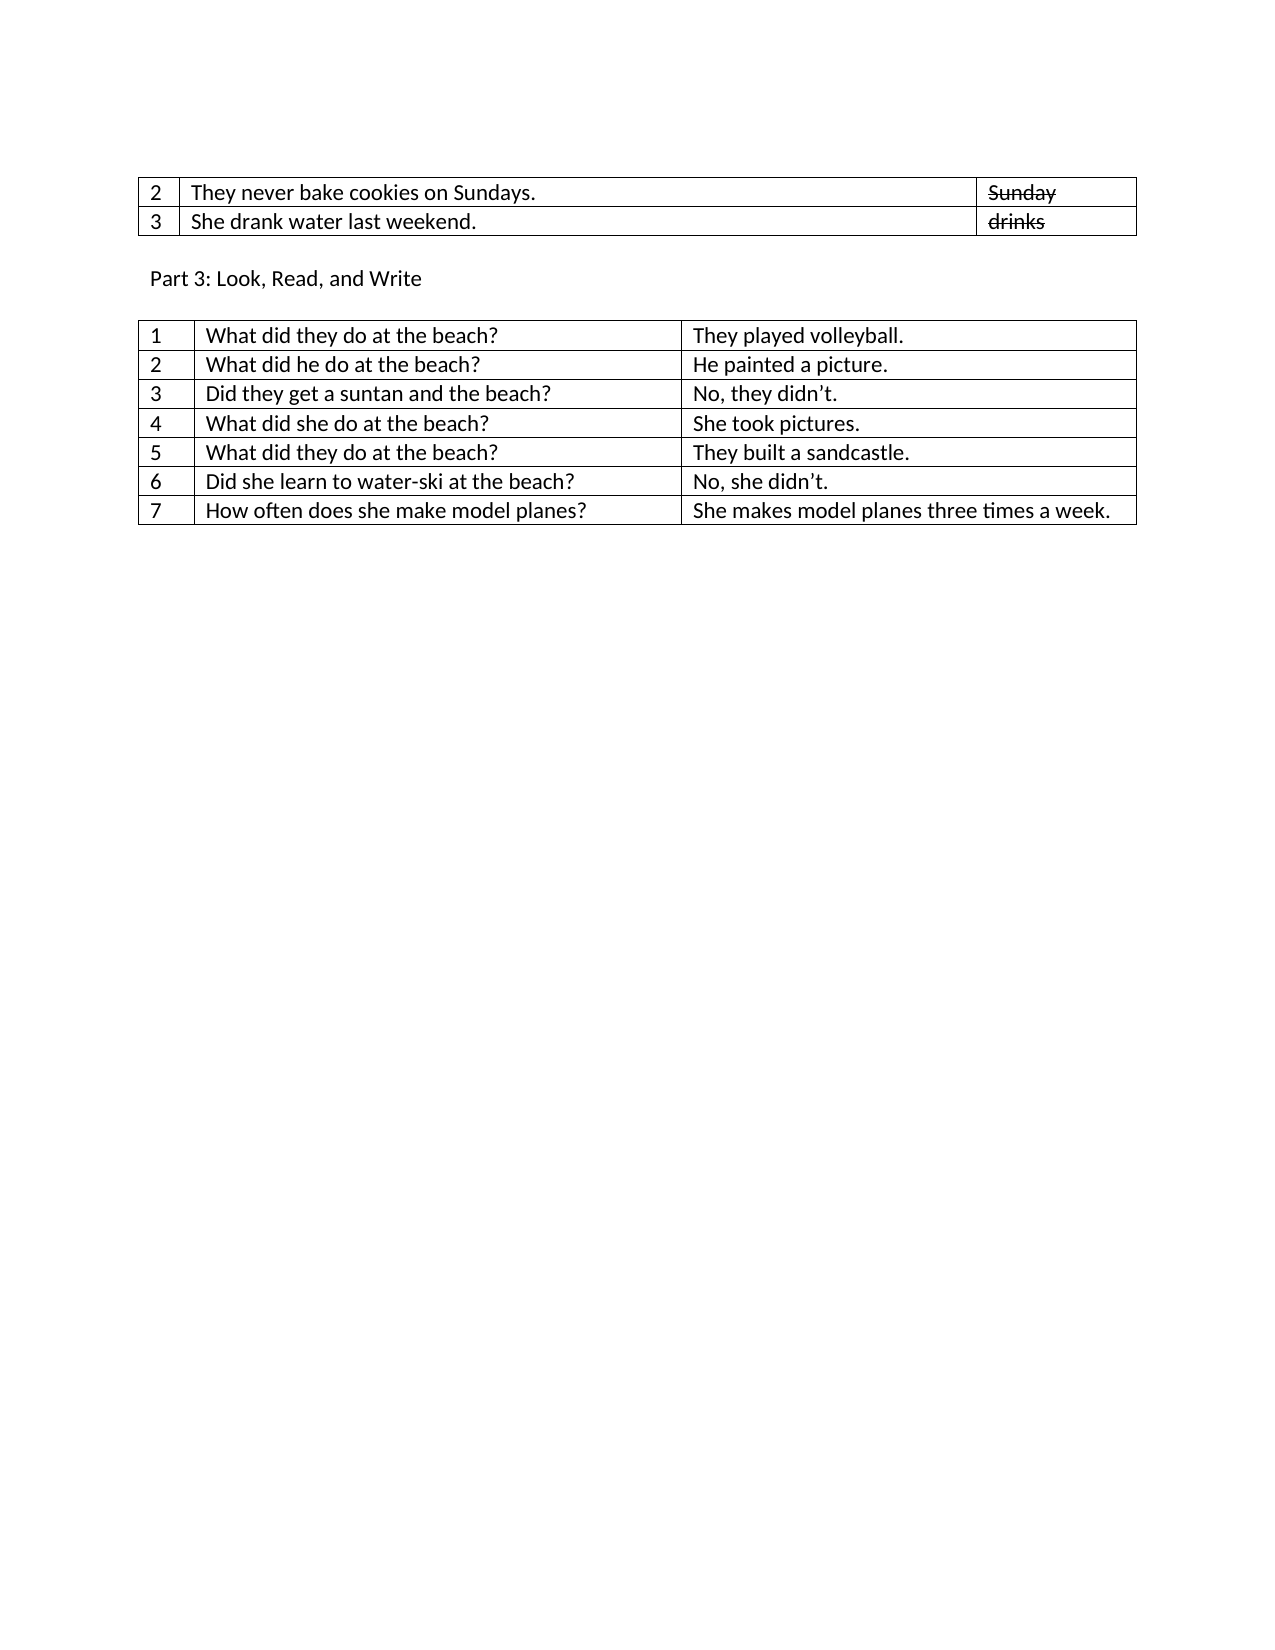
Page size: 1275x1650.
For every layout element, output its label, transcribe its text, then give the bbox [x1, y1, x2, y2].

table_cell How often does she make model planes? [195, 496, 681, 524]
table_cell 6 [139, 467, 194, 495]
table_header 1 [139, 321, 194, 349]
table_cell What did she do at the beach? [195, 409, 681, 437]
table_cell They never bake cookies on Sundays. [180, 178, 976, 206]
table_header They played volleyball. [682, 321, 1136, 349]
table_cell 2 [139, 351, 194, 378]
table_cell They built a sandcastle. [682, 438, 1136, 466]
table_cell 5 [139, 438, 194, 466]
table_cell 3 [139, 380, 194, 408]
table_cell Did they get a suntan and the beach? [195, 380, 681, 408]
table_cell 7 [139, 496, 194, 524]
table_cell 4 [139, 409, 194, 437]
table_cell She makes model planes three times a week. [682, 496, 1136, 524]
table_header What did they do at the beach? [195, 321, 681, 349]
table_cell She took pictures. [682, 409, 1136, 437]
table_cell No, she didn’t. [682, 467, 1136, 495]
table_cell What did they do at the beach? [195, 438, 681, 466]
table_cell 3 [139, 207, 179, 235]
table_cell Sunday [977, 178, 1136, 206]
table_cell 2 [139, 178, 179, 206]
table_cell What did he do at the beach? [195, 351, 681, 378]
text Part 3: Look, Read, and Write [150, 264, 1125, 292]
table_cell Did she learn to water-ski at the beach? [195, 467, 681, 495]
table_cell She drank water last weekend. [180, 207, 976, 235]
table_cell No, they didn’t. [682, 380, 1136, 408]
table_cell drinks [977, 207, 1136, 235]
table_cell He painted a picture. [682, 351, 1136, 378]
